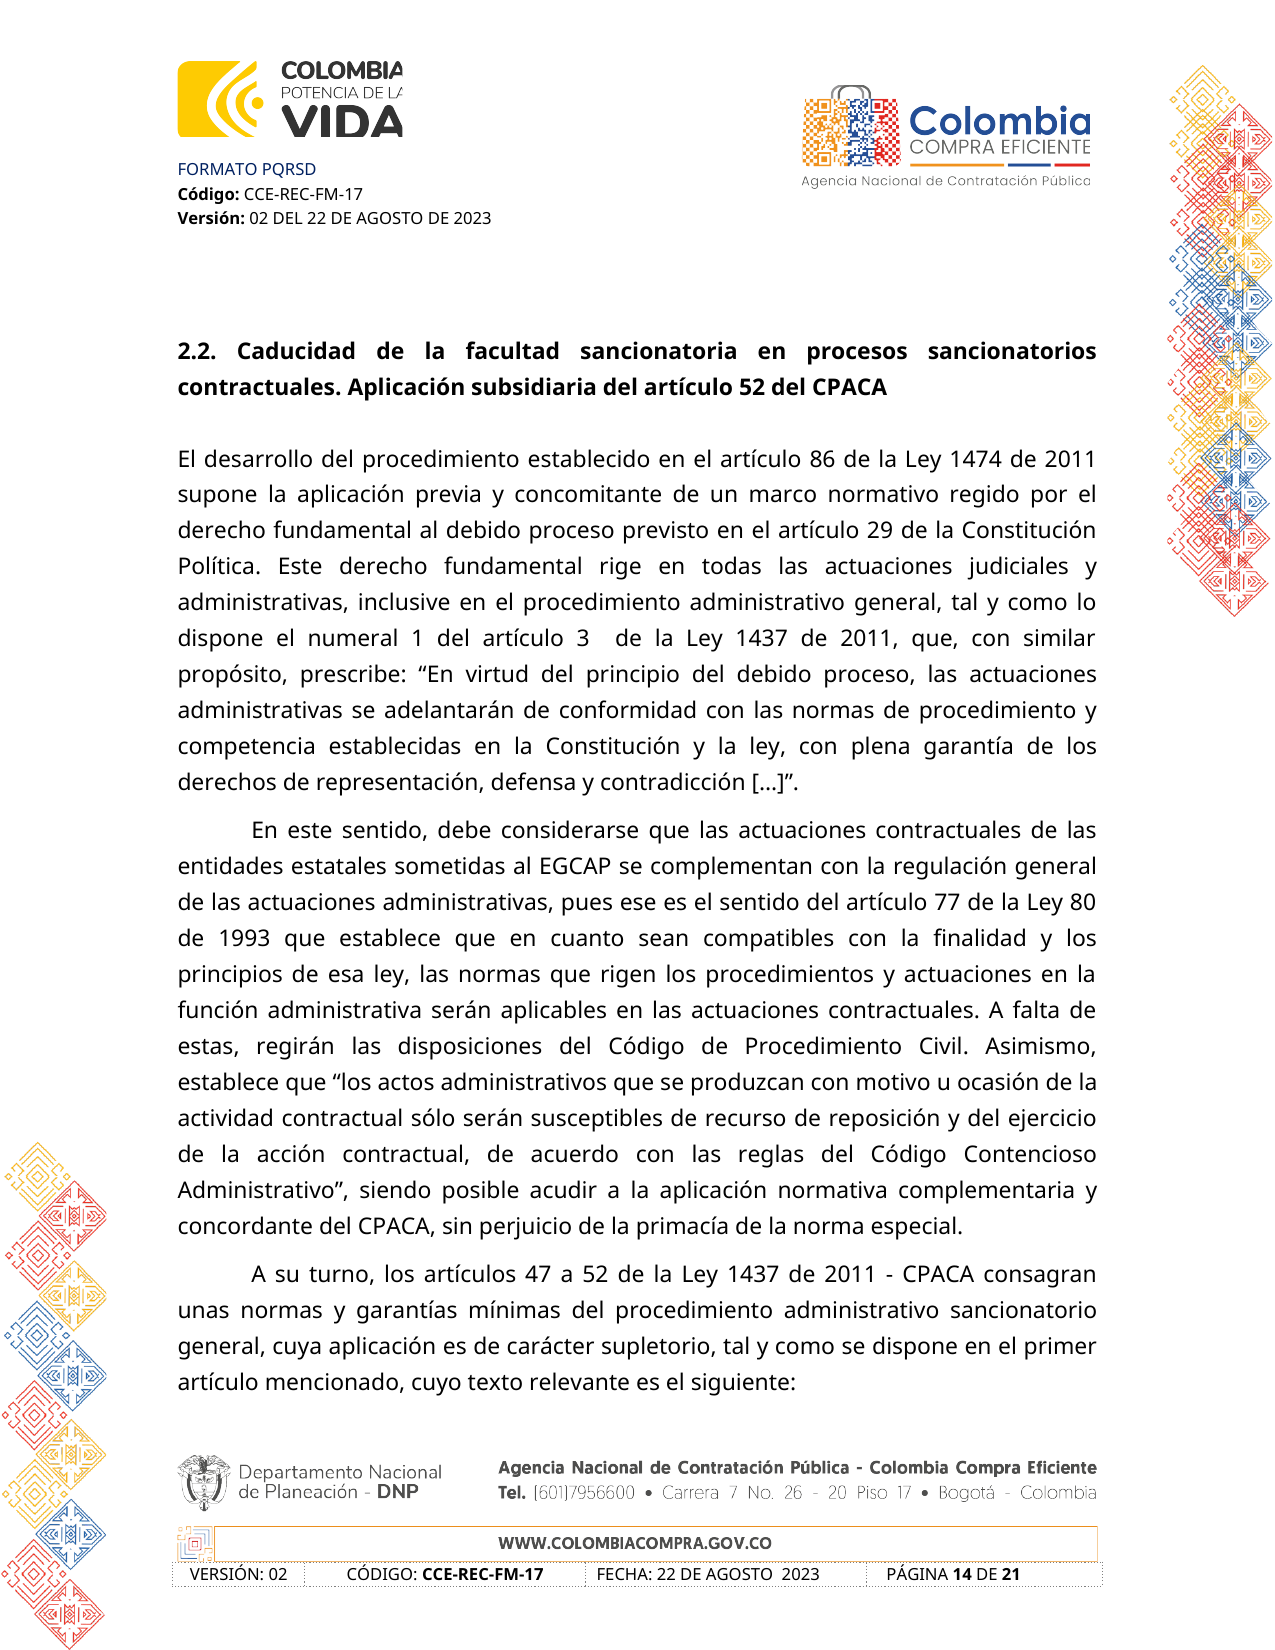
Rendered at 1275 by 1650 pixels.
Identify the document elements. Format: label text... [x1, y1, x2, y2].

text En este sentido, debe considerarse que las actuaciones contractuales de las entidades estatales sometidas al EGCAP se complementan con la regulación general de las actuaciones administrativas, pues ese es el sentido del artículo 77 de la Ley 80 de 1993 que establece que en cuanto sean compatibles con la finalidad y los principios de esa ley, las normas que rigen los procedimientos y actuaciones en la función administrativa serán aplicables en las actuaciones contractuales. A falta de estas, regirán las disposiciones del Código de Procedimiento Civil. Asimismo, establece que “los actos administrativos que se produzcan con motivo u ocasión de la actividad contractual sólo serán susceptibles de recurso de reposición y del ejercicio de la acción contractual, de acuerdo con las reglas del Código Contencioso Administrativo”, siendo posible acudir a la aplicación normativa complementaria y concordante del CPACA, sin perjuicio de la primacía de la norma especial. [177, 814, 1098, 1241]
text A su turno, los artículos 47 a 52 de la Ley 1437 de 2011 - CPACA consagran unas normas y garantías mínimas del procedimiento administrativo sancionatorio general, cuya aplicación es de carácter supletorio, tal y como se dispone en el primer artículo mencionado, cuyo texto relevante es el siguiente: [177, 1258, 1098, 1397]
picture [0, 1141, 106, 1648]
picture [1165, 65, 1272, 614]
picture [801, 85, 1090, 189]
picture [177, 1455, 1098, 1562]
picture [177, 61, 402, 137]
text 2.2. Caducidad de la facultad sancionatoria en procesos sancionatorios contractuales. Aplicación subsidiaria del artículo 52 del CPACA [177, 335, 1098, 402]
text El desarrollo del procedimiento establecido en el artículo 86 de la Ley 1474 de 2011 supone la aplicación previa y concomitante de un marco normativo regido por el derecho fundamental al debido proceso previsto en el artículo 29 de la Constitución Política. Este derecho fundamental rige en todas las actuaciones judiciales y administrativas, inclusive en el procedimiento administrativo general, tal y como lo dispone el numeral 1 del artículo 3 de la Ley 1437 de 2011, que, con similar propósito, prescribe: “En virtud del principio del debido proceso, las actuaciones administrativas se adelantarán de conformidad con las normas de procedimiento y competencia establecidas en la Constitución y la ley, con plena garantía de los derechos de representación, defensa y contradicción […]”. [177, 442, 1098, 797]
